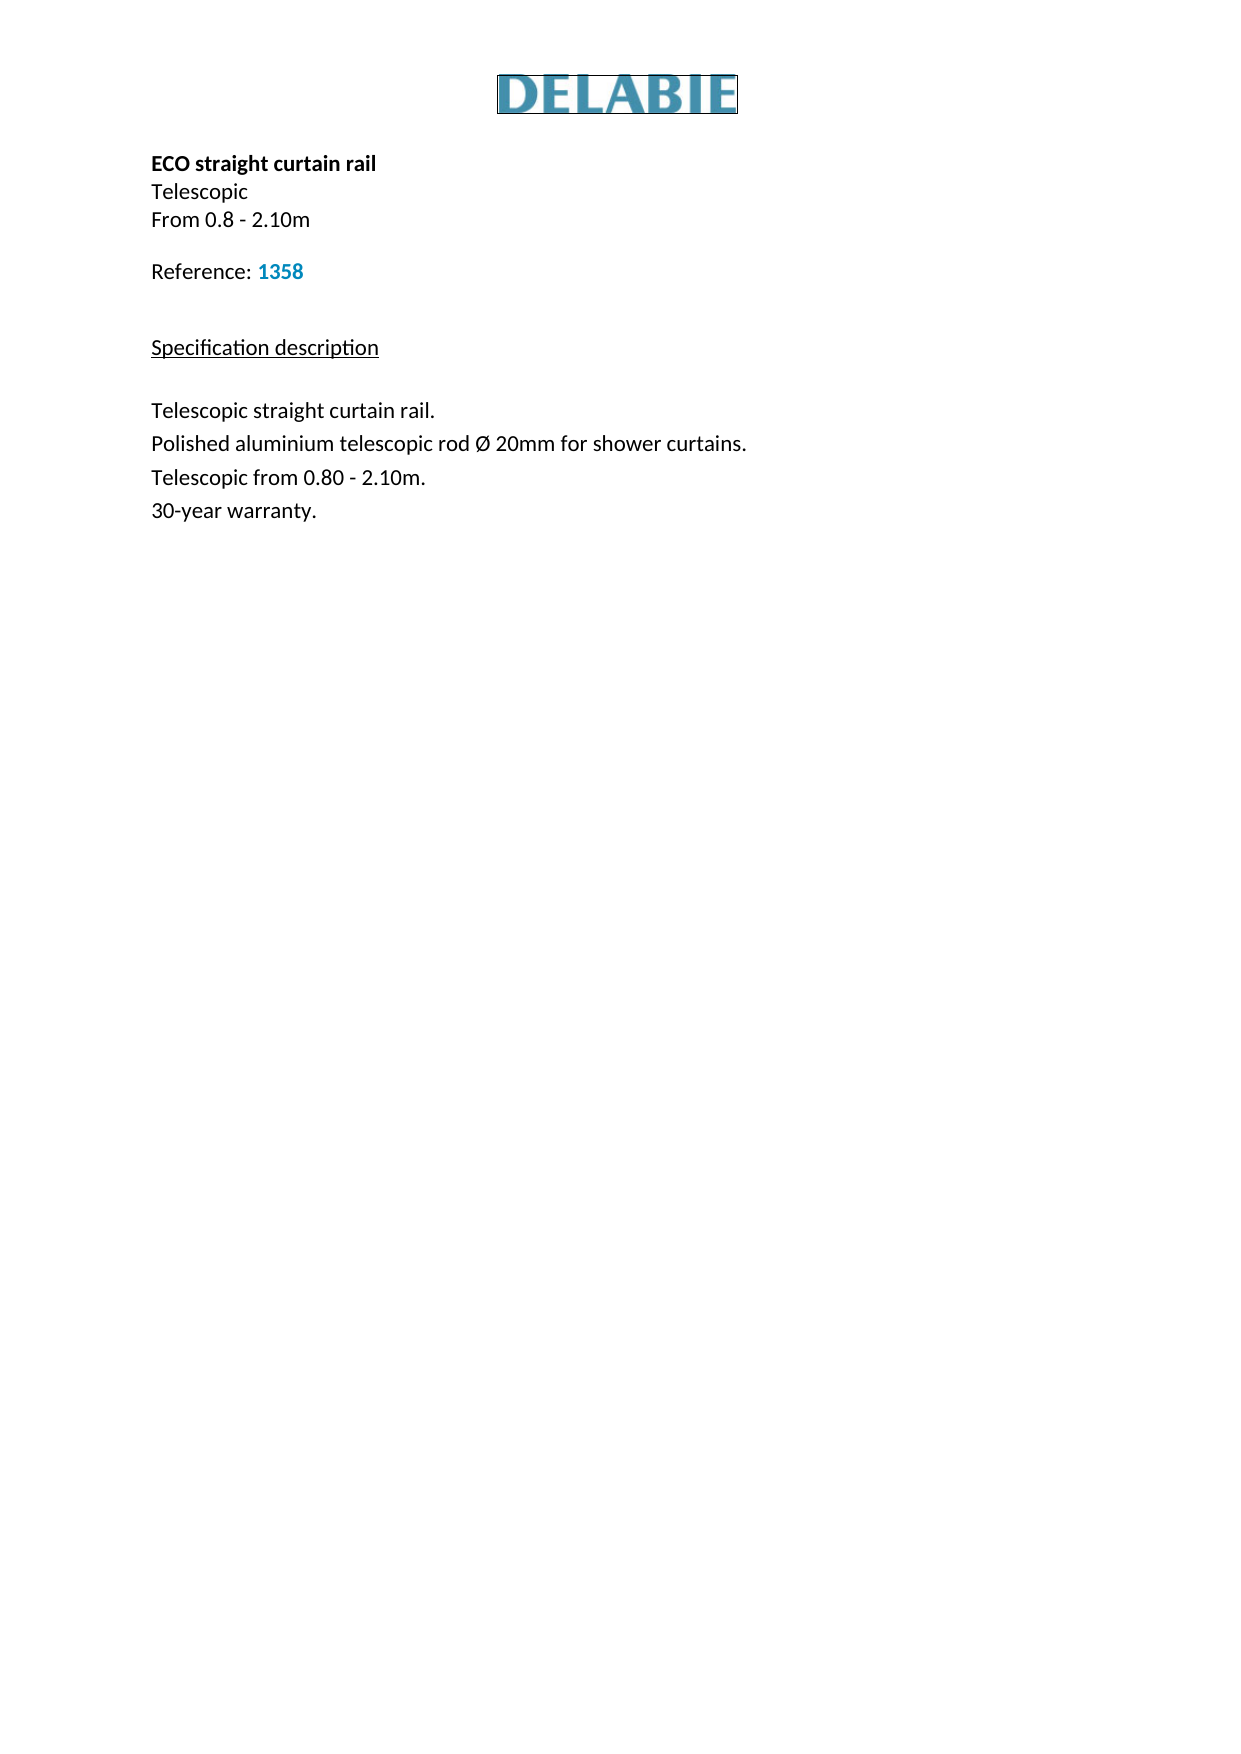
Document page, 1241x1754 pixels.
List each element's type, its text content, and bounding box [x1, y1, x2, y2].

picture [498, 76, 737, 113]
text Telescopic [151, 177, 1084, 205]
text ECO straight curtain rail [151, 149, 1084, 177]
text Specification description [151, 333, 1084, 361]
text Reference: 1358 [151, 257, 1084, 285]
text Telescopic from 0.80 - 2.10m. [151, 463, 1084, 491]
text Polished aluminium telescopic rod Ø 20mm for shower curtains. [151, 429, 1084, 458]
text Telescopic straight curtain rail. [151, 396, 1084, 424]
text From 0.8 - 2.10m [151, 205, 1084, 233]
text 30-year warranty. [151, 497, 1084, 525]
